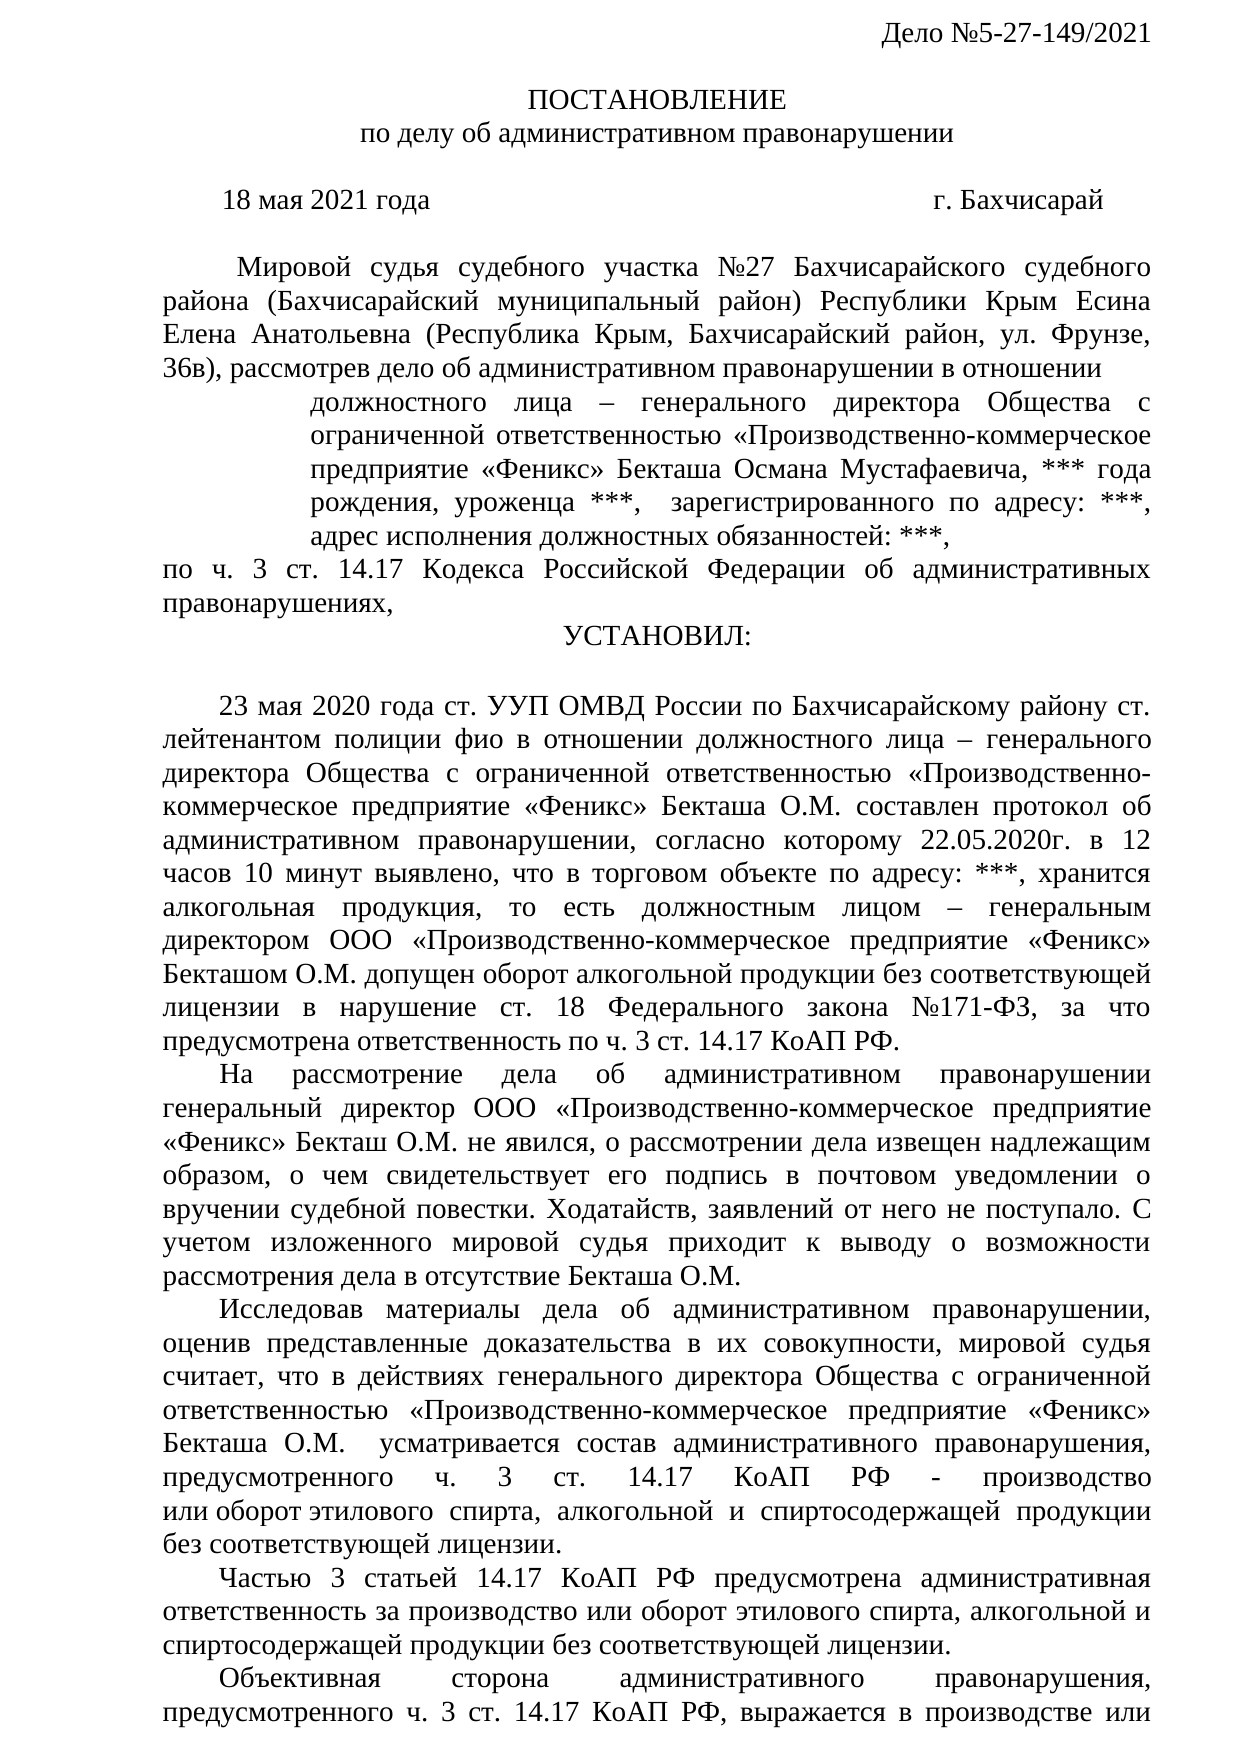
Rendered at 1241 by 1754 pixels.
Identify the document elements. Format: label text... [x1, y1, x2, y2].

text Частью 3 статьей 14.17 КоАП РФ предусмотрена административная ответственность за производство или оборот этилового спирта, алкогольной и спиртосодержащей продукции без соответствующей лицензии. [162, 1560, 1152, 1660]
text 23 мая 2020 года ст. УУП ОМВД России по Бахчисарайскому району ст. лейтенантом полиции фио в отношении должностного лица – генерального директора Общества с ограниченной ответственностью «Производственно-коммерческое предприятие «Феникс» Бекташа О.М. составлен протокол об административном правонарушении, согласно которому 22.05.2020г. в 12 часов 10 минут выявлено, что в торговом объекте по адресу: ***, хранится алкогольная продукция, то есть должностным лицом – генеральным директором ООО «Производственно-коммерческое предприятие «Феникс» Бекташом О.М. допущен оборот алкогольной продукции без соответствующей лицензии в нарушение ст. 18 Федерального закона №171-ФЗ, за что предусмотрена ответственность по ч. 3 ст. 14.17 КоАП РФ. [162, 688, 1152, 1057]
text Исследовав материалы дела об административном правонарушении, оценив представленные доказательства в их совокупности, мировой судья считает, что в действиях генерального директора Общества с ограниченной ответственностью «Производственно-коммерческое предприятие «Феникс» Бекташа О.М. усматривается состав административного правонарушения, предусмотренного ч. 3 ст. 14.17 КоАП РФ - производство или оборот этилового спирта, алкогольной и спиртосодержащей продукции без соответствующей лицензии. [162, 1291, 1152, 1560]
text Мировой судья судебного участка №27 Бахчисарайского судебного района (Бахчисарайский муниципальный район) Республики Крым Есина Елена Анатольевна (Республика Крым, Бахчисарайский район, ул. Фрунзе, 36в), рассмотрев дело об административном правонарушении в отношении [162, 249, 1152, 384]
text Дело №5-27-149/2021 [162, 15, 1152, 48]
text На рассмотрение дела об административном правонарушении генеральный директор ООО «Производственно-коммерческое предприятие «Феникс» Бекташ О.М. не явился, о рассмотрении дела извещен надлежащим образом, о чем свидетельствует его подпись в почтовом уведомлении о вручении судебной повестки. Ходатайств, заявлений от него не поступало. С учетом изложенного мировой судья приходит к выводу о возможности рассмотрения дела в отсутствие Бекташа О.М. [162, 1057, 1152, 1291]
text ПОСТАНОВЛЕНИЕ [162, 82, 1152, 115]
text 18 мая 2021 года г. Бахчисарай [162, 182, 1152, 216]
text по ч. 3 ст. 14.17 Кодекса Российской Федерации об административных правонарушениях, [162, 551, 1152, 618]
text УСТАНОВИЛ: [162, 618, 1152, 652]
text должностного лица – генерального директора Общества с ограниченной ответственностью «Производственно-коммерческое предприятие «Феникс» Бекташа Османа Мустафаевича, *** года рождения, уроженца ***, зарегистрированного по адресу: ***, адрес исполнения должностных обязанностей: ***, [310, 384, 1152, 551]
text по делу об административном правонарушении [162, 115, 1152, 149]
